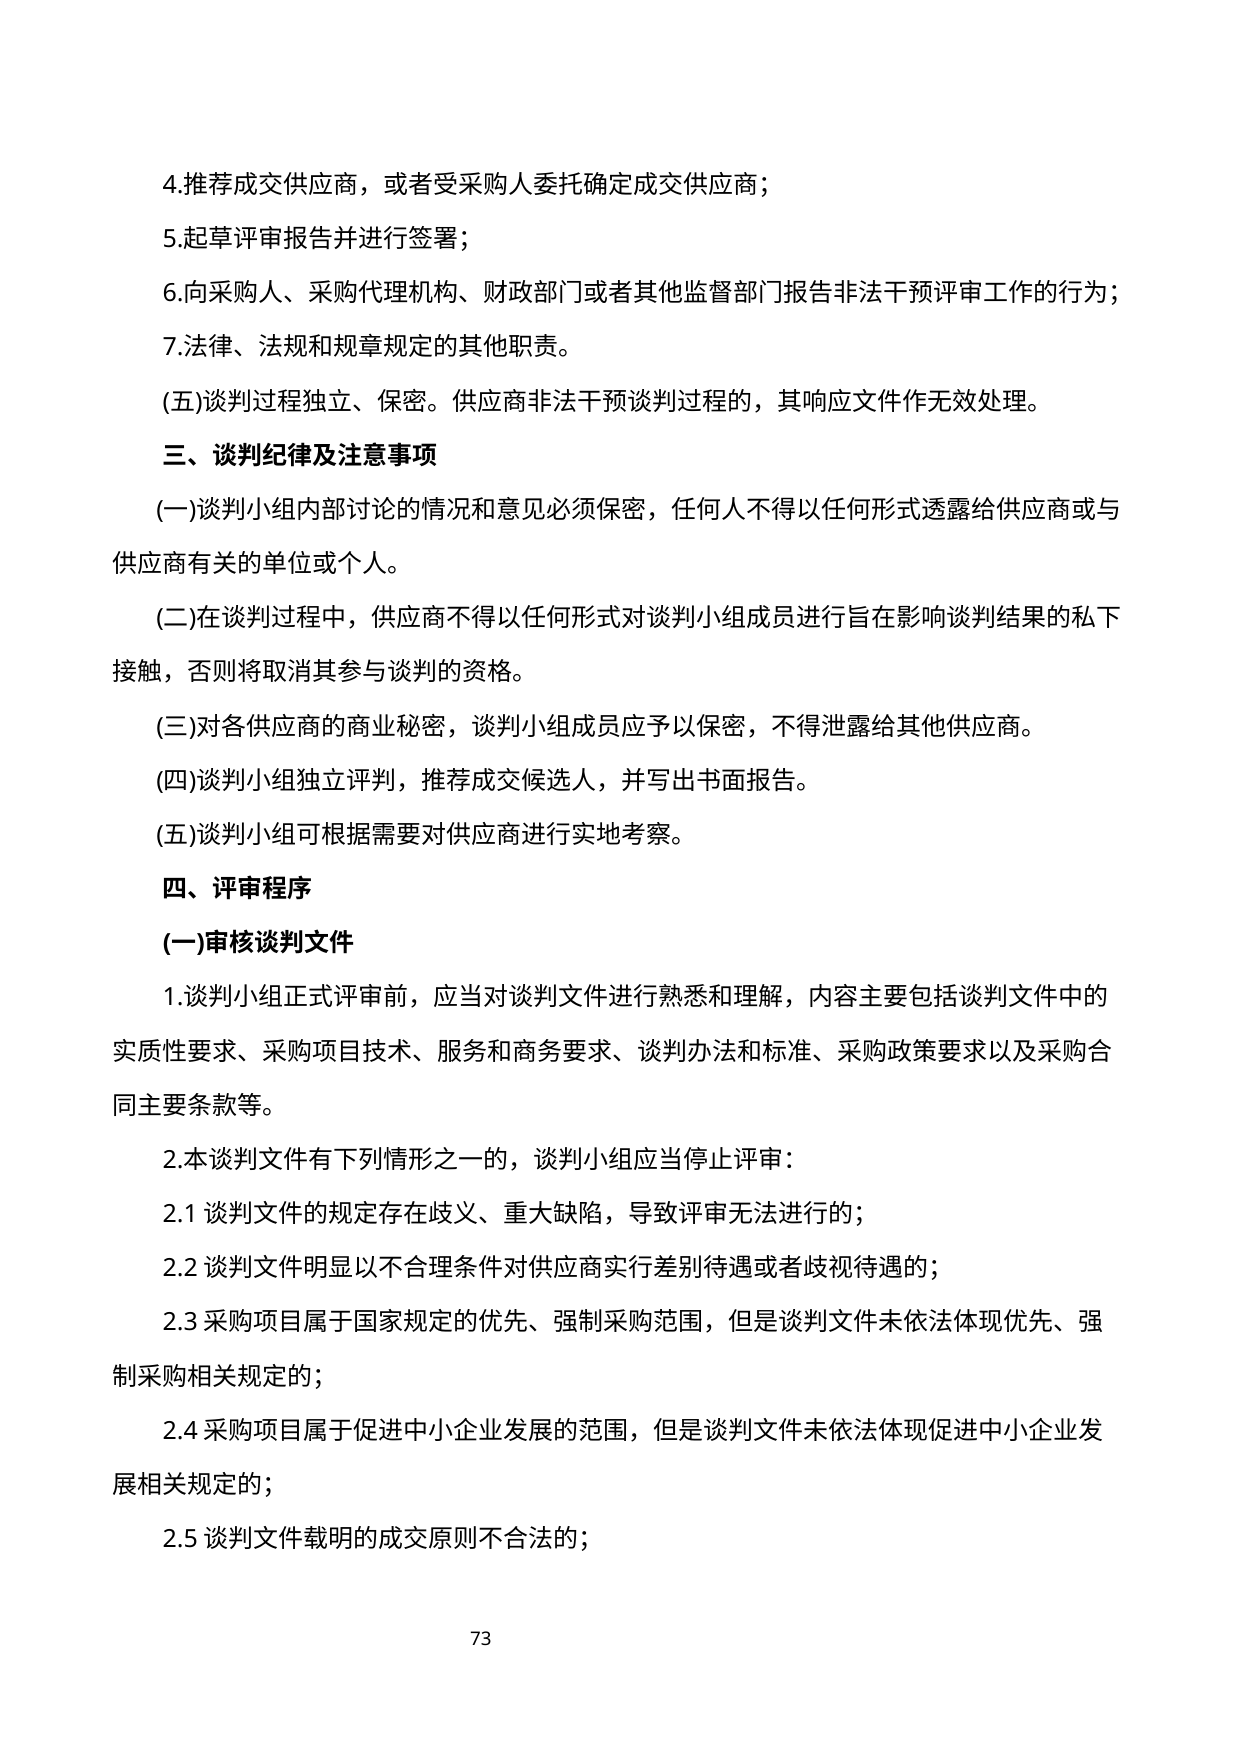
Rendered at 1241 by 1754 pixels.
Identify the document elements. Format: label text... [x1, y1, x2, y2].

list 在谈判过程中，供应商不得以任何形式对谈判小组成员进行旨在影响谈判结果的私下接触，否则将取消其参与谈判的资格。 [112, 583, 1128, 692]
list 谈判小组内部讨论的情况和意见必须保密，任何人不得以任何形式透露给供应商或与供应商有关的单位或个人。 [112, 475, 1128, 583]
text 4.推荐成交供应商，或者受采购人委托确定成交供应商； [112, 150, 1128, 204]
text 2.本谈判文件有下列情形之一的，谈判小组应当停止评审： [112, 1125, 1128, 1179]
text (五)谈判过程独立、保密。供应商非法干预谈判过程的，其响应文件作无效处理。 [112, 367, 1128, 421]
text 6.向采购人、采购代理机构、财政部门或者其他监督部门报告非法干预评审工作的行为； [112, 258, 1128, 312]
text 2.4采购项目属于促进中小企业发展的范围，但是谈判文件未依法体现促进中小企业发展相关规定的； [112, 1396, 1128, 1504]
text 谈判纪律及注意事项 [112, 421, 1128, 475]
text 2.3采购项目属于国家规定的优先、强制采购范围，但是谈判文件未依法体现优先、强制采购相关规定的； [112, 1287, 1128, 1396]
text 审核谈判文件 [112, 908, 1128, 962]
list 谈判小组可根据需要对供应商进行实地考察。 [112, 800, 1128, 854]
text 2.1谈判文件的规定存在歧义、重大缺陷，导致评审无法进行的； [112, 1179, 1128, 1233]
text 2.2谈判文件明显以不合理条件对供应商实行差别待遇或者歧视待遇的； [112, 1233, 1128, 1287]
text 2.5谈判文件载明的成交原则不合法的； [112, 1504, 1128, 1558]
list 谈判小组独立评判，推荐成交候选人，并写出书面报告。 [112, 746, 1128, 800]
list 对各供应商的商业秘密，谈判小组成员应予以保密，不得泄露给其他供应商。 [112, 692, 1128, 746]
text 5.起草评审报告并进行签署； [112, 204, 1128, 258]
text 评审程序 [112, 854, 1128, 908]
text 1.谈判小组正式评审前，应当对谈判文件进行熟悉和理解，内容主要包括谈判文件中的实质性要求、采购项目技术、服务和商务要求、谈判办法和标准、采购政策要求以及采购合同主要条款等。 [112, 962, 1128, 1125]
text 7.法律、法规和规章规定的其他职责。 [112, 312, 1128, 367]
